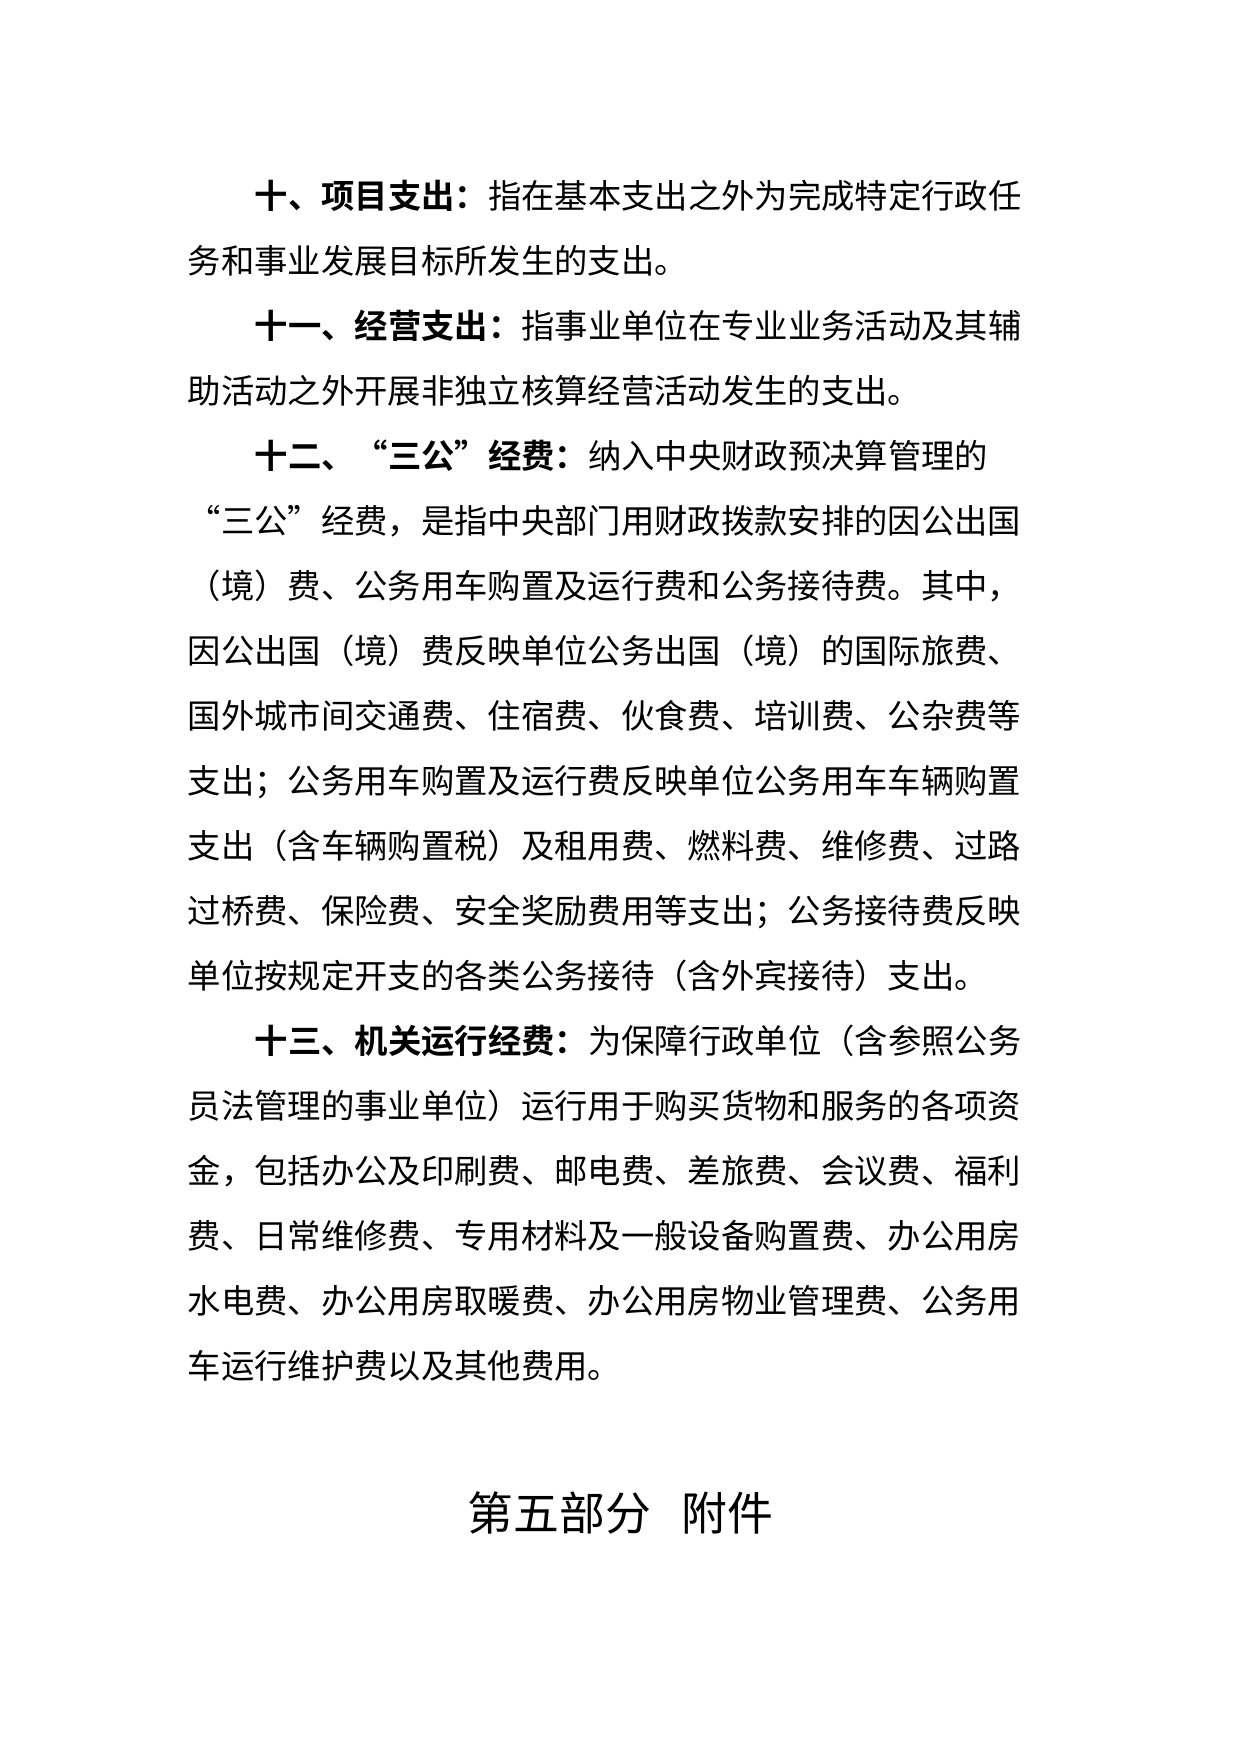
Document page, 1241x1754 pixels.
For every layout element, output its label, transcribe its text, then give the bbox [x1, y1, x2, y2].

text 十二、“三公”经费：纳入中央财政预决算管理的“三公”经费，是指中央部门用财政拨款安排的因公出国（境）费、公务用车购置及运行费和公务接待费。其中，因公出国（境）费反映单位公务出国（境）的国际旅费、国外城市间交通费、住宿费、伙食费、培训费、公杂费等支出；公务用车购置及运行费反映单位公务用车车辆购置支出（含车辆购置税）及租用费、燃料费、维修费、过路过桥费、保险费、安全奖励费用等支出；公务接待费反映单位按规定开支的各类公务接待（含外宾接待）支出。 [187, 422, 1053, 1007]
text 十一、经营支出：指事业单位在专业业务活动及其辅助活动之外开展非独立核算经营活动发生的支出。 [187, 292, 1053, 422]
text 十三、机关运行经费：为保障行政单位（含参照公务员法管理的事业单位）运行用于购买货物和服务的各项资金，包括办公及印刷费、邮电费、差旅费、会议费、福利费、日常维修费、专用材料及一般设备购置费、办公用房水电费、办公用房取暖费、办公用房物业管理费、公务用车运行维护费以及其他费用。 [187, 1007, 1053, 1397]
text 十、项目支出：指在基本支出之外为完成特定行政任务和事业发展目标所发生的支出。 [187, 162, 1053, 292]
text 第五部分 附件 [187, 1462, 1053, 1559]
